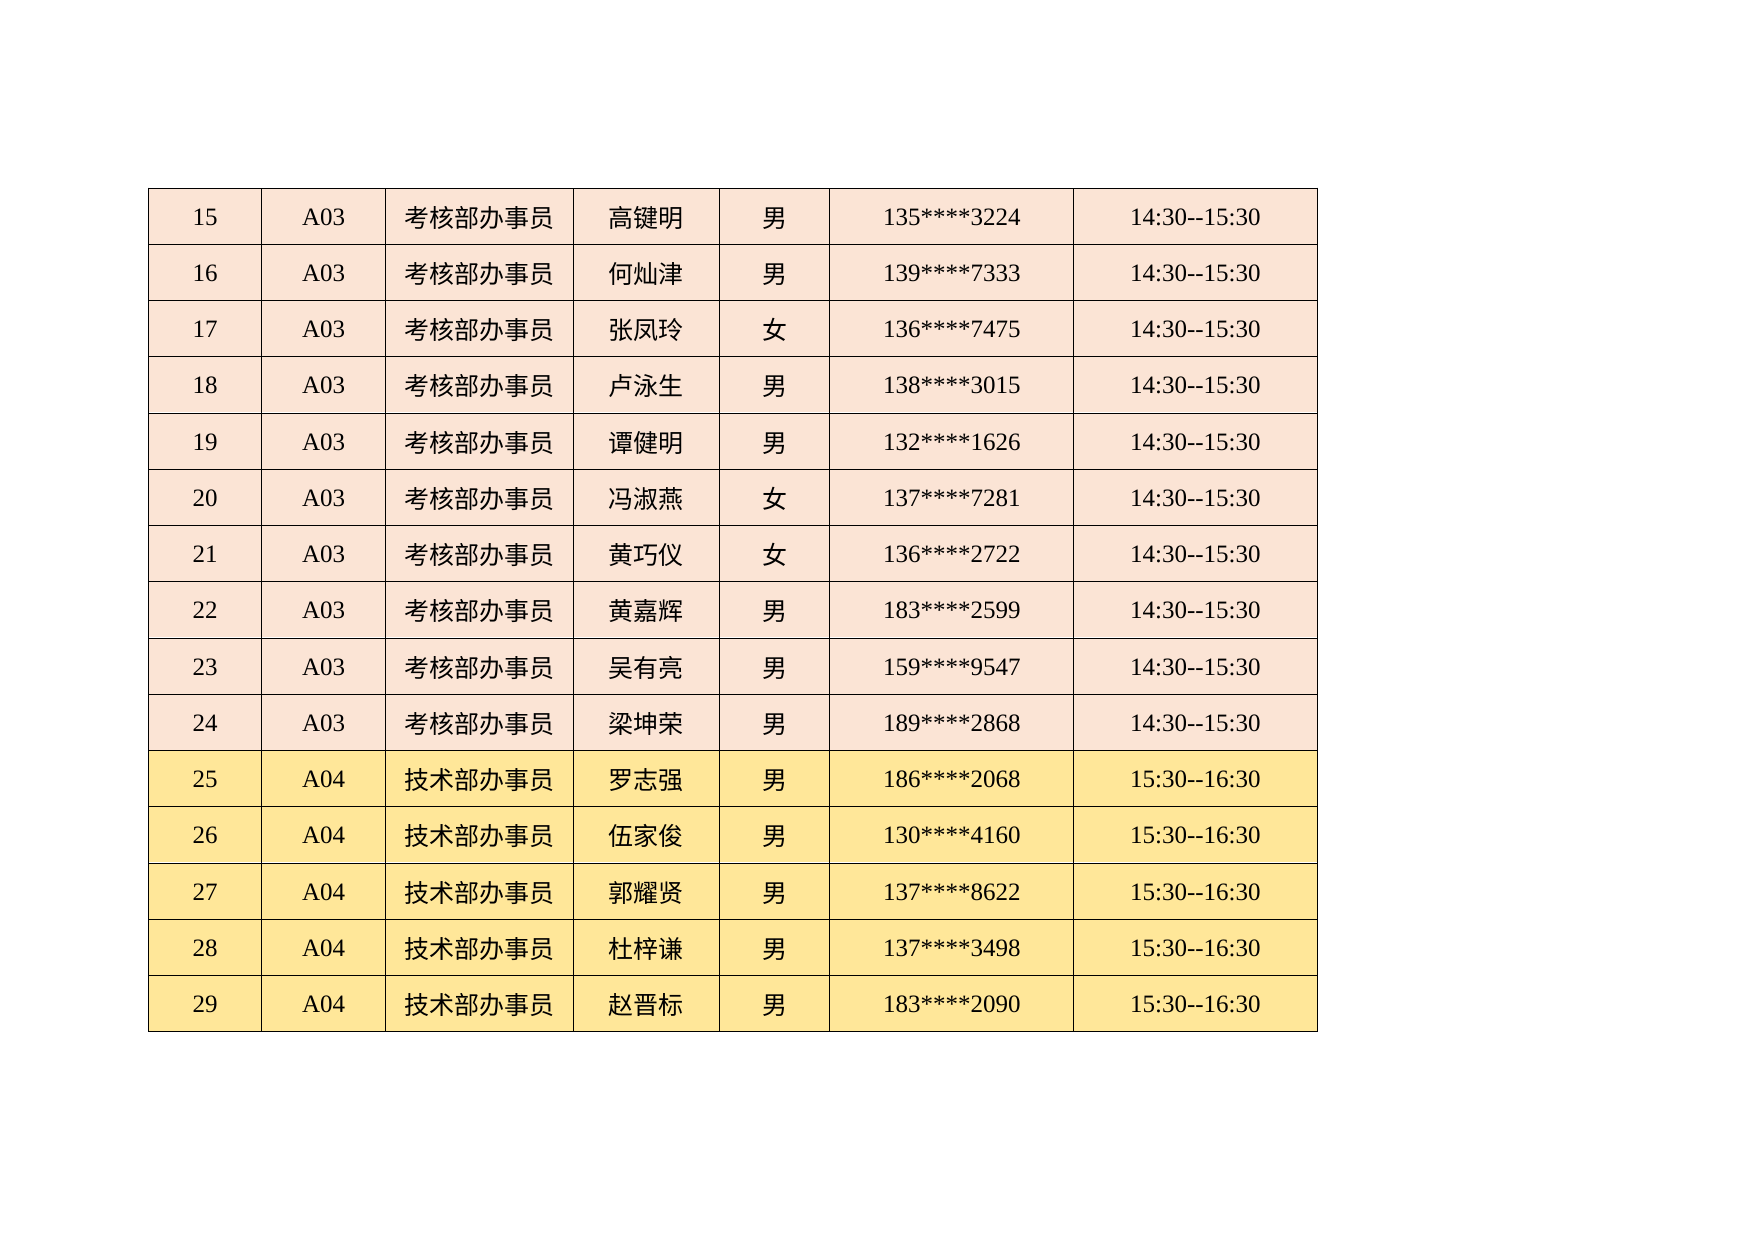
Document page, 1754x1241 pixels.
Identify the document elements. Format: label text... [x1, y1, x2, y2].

table_cell 159****9547 [830, 639, 1073, 694]
table_cell 郭耀贤 [574, 864, 719, 919]
table_cell A04 [262, 864, 385, 919]
table_cell 技术部办事员 [386, 864, 573, 919]
table_cell 15:30--16:30 [1074, 864, 1317, 919]
table_cell 16 [149, 245, 261, 300]
table_cell A03 [262, 639, 385, 694]
table_cell 130****4160 [830, 807, 1073, 862]
table_cell 考核部办事员 [386, 582, 573, 637]
table_cell A03 [262, 582, 385, 637]
table_cell 考核部办事员 [386, 357, 573, 412]
table_cell 技术部办事员 [386, 976, 573, 1031]
table_cell 26 [149, 807, 261, 862]
table_cell 何灿津 [574, 245, 719, 300]
table_cell 186****2068 [830, 751, 1073, 806]
table_cell 15:30--16:30 [1074, 920, 1317, 975]
table_cell A03 [262, 301, 385, 356]
table_cell A03 [262, 245, 385, 300]
table_cell 考核部办事员 [386, 301, 573, 356]
table_cell A04 [262, 807, 385, 862]
table_cell 梁坤荣 [574, 695, 719, 750]
table_cell 139****7333 [830, 245, 1073, 300]
table_cell A03 [262, 189, 385, 244]
table_cell 男 [720, 245, 829, 300]
table_cell 25 [149, 751, 261, 806]
table_cell 考核部办事员 [386, 470, 573, 525]
table_cell 女 [720, 526, 829, 581]
table_cell 技术部办事员 [386, 920, 573, 975]
table_cell 考核部办事员 [386, 245, 573, 300]
table_cell 男 [720, 976, 829, 1031]
table_cell 伍家俊 [574, 807, 719, 862]
table_cell 男 [720, 695, 829, 750]
table_cell 136****2722 [830, 526, 1073, 581]
table_cell 黄嘉辉 [574, 582, 719, 637]
table_cell 136****7475 [830, 301, 1073, 356]
table_cell 14:30--15:30 [1074, 245, 1317, 300]
table_cell 189****2868 [830, 695, 1073, 750]
table_cell 15:30--16:30 [1074, 976, 1317, 1031]
table_cell 24 [149, 695, 261, 750]
table_cell 27 [149, 864, 261, 919]
table_cell 冯淑燕 [574, 470, 719, 525]
table_cell 男 [720, 357, 829, 412]
table_cell 21 [149, 526, 261, 581]
table_cell 15 [149, 189, 261, 244]
table_cell 男 [720, 639, 829, 694]
table_cell 14:30--15:30 [1074, 301, 1317, 356]
table_cell 女 [720, 301, 829, 356]
table_cell 男 [720, 189, 829, 244]
table_cell 135****3224 [830, 189, 1073, 244]
table_cell 吴有亮 [574, 639, 719, 694]
table_cell 183****2599 [830, 582, 1073, 637]
table_cell 技术部办事员 [386, 807, 573, 862]
table_cell 29 [149, 976, 261, 1031]
table_cell 男 [720, 920, 829, 975]
table_cell 考核部办事员 [386, 639, 573, 694]
table_cell 19 [149, 414, 261, 469]
table_cell 17 [149, 301, 261, 356]
table_cell 14:30--15:30 [1074, 189, 1317, 244]
table_cell A03 [262, 470, 385, 525]
table_cell 18 [149, 357, 261, 412]
table_cell 黄巧仪 [574, 526, 719, 581]
table_cell 考核部办事员 [386, 526, 573, 581]
table_cell 23 [149, 639, 261, 694]
table_cell A04 [262, 920, 385, 975]
table_cell 女 [720, 470, 829, 525]
table_cell 谭健明 [574, 414, 719, 469]
table_cell 138****3015 [830, 357, 1073, 412]
table_cell 15:30--16:30 [1074, 751, 1317, 806]
table_cell 14:30--15:30 [1074, 639, 1317, 694]
table_cell 杜梓谦 [574, 920, 719, 975]
table_cell 男 [720, 864, 829, 919]
table_cell 28 [149, 920, 261, 975]
table_cell 考核部办事员 [386, 189, 573, 244]
table_cell 14:30--15:30 [1074, 357, 1317, 412]
table_cell 14:30--15:30 [1074, 470, 1317, 525]
table_cell A04 [262, 751, 385, 806]
table_cell A03 [262, 357, 385, 412]
table_cell 132****1626 [830, 414, 1073, 469]
table_cell 男 [720, 751, 829, 806]
table_cell 赵晋标 [574, 976, 719, 1031]
table_cell 高键明 [574, 189, 719, 244]
table_cell 137****8622 [830, 864, 1073, 919]
table_cell 183****2090 [830, 976, 1073, 1031]
table_cell 男 [720, 807, 829, 862]
table_cell A03 [262, 695, 385, 750]
table_cell 男 [720, 414, 829, 469]
table_cell 考核部办事员 [386, 414, 573, 469]
table_cell A03 [262, 526, 385, 581]
table_cell 20 [149, 470, 261, 525]
table_cell 14:30--15:30 [1074, 414, 1317, 469]
table_cell 技术部办事员 [386, 751, 573, 806]
table_cell 罗志强 [574, 751, 719, 806]
table_cell 137****7281 [830, 470, 1073, 525]
table_cell 卢泳生 [574, 357, 719, 412]
table_cell A03 [262, 414, 385, 469]
table_cell 14:30--15:30 [1074, 526, 1317, 581]
table_cell 14:30--15:30 [1074, 582, 1317, 637]
table_cell 男 [720, 582, 829, 637]
table_cell 张凤玲 [574, 301, 719, 356]
table_cell 22 [149, 582, 261, 637]
table_cell 15:30--16:30 [1074, 807, 1317, 862]
table_cell 137****3498 [830, 920, 1073, 975]
table_cell 考核部办事员 [386, 695, 573, 750]
table_cell A04 [262, 976, 385, 1031]
table_cell 14:30--15:30 [1074, 695, 1317, 750]
